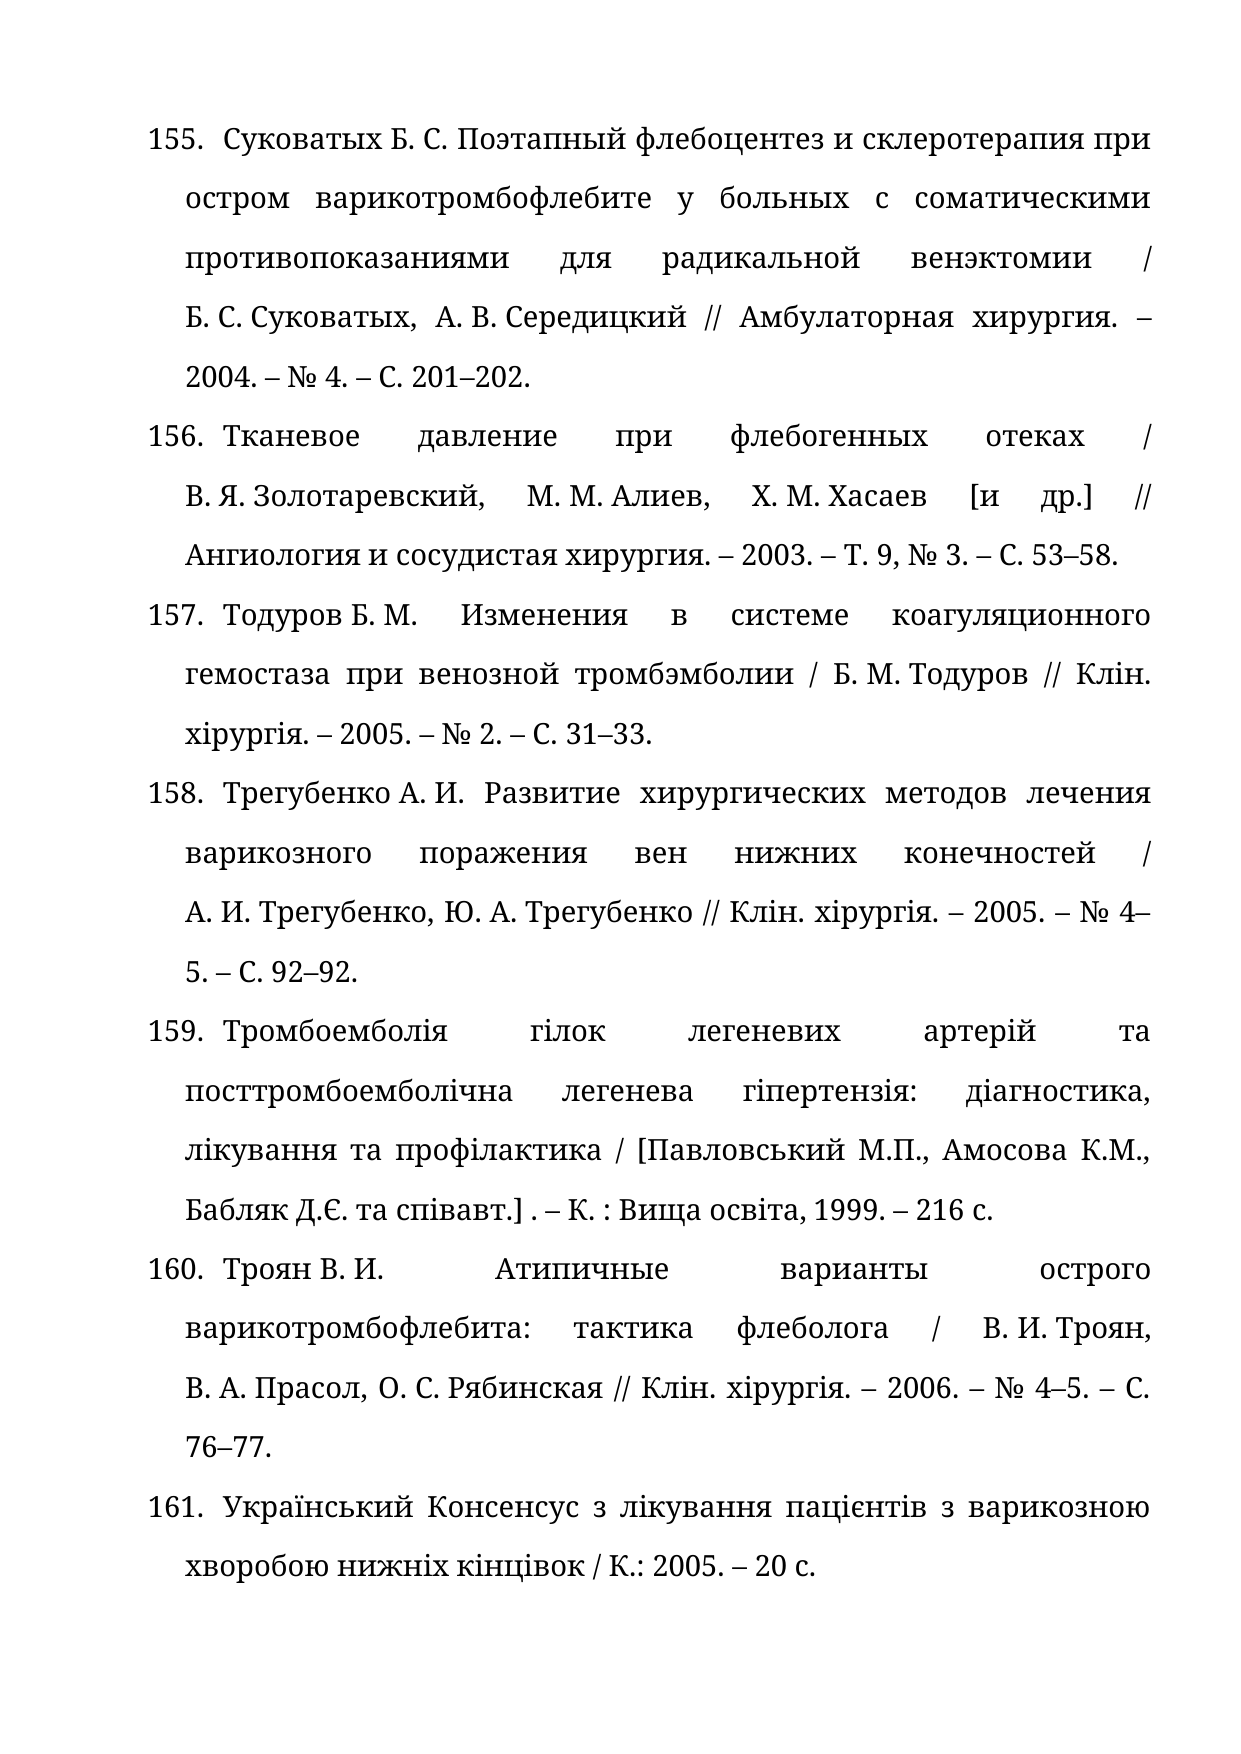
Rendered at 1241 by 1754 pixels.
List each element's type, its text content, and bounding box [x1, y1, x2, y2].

list Троян В. И. Атипичные варианты острого варикотромбофлебита: тактика флеболога / В. И. Троян, В. А. Прасол, О. С. Рябинская // Клін. хірургія. – 2006. – № 4–5. – С. 76–77. [148, 1248, 1152, 1466]
list Тромбоемболія гілок легеневих артерій та посттромбоемболічна легенева гіпертензія: діагностика, лікування та профілактика / [Павловський М.П., Амосова К.М., Бабляк Д.Є. та співавт.] . – К. : Вища освіта, 1999. – 216 с. [148, 1010, 1152, 1228]
list Тканевое давление при флебогенных отеках / В. Я. Золотаревский, М. М. Алиев, Х. М. Хасаев [и др.] // Ангиология и сосудистая хирургия. – 2003. – Т. 9, № 3. – С. 53–58. [148, 416, 1152, 574]
list Тодуров Б. М. Изменения в системе коагуляционного гемостаза при венозной тромбэмболии / Б. М. Тодуров // Клін. хірургія. – 2005. – № 2. – С. 31–33. [148, 594, 1152, 753]
list Український Консенсус з лікування пацієнтів з варикозною хворобою нижніх кінцівок / К.: 2005. – 20 с. [148, 1486, 1152, 1585]
list Трегубенко А. И. Развитие хирургических методов лечения варикозного поражения вен нижних конечностей / А. И. Трегубенко, Ю. А. Трегубенко // Клін. хірургія. – 2005. – № 4–5. – С. 92–92. [148, 772, 1152, 991]
list Суковатых Б. С. Поэтапный флебоцентез и склеротерапия при остром варикотромбофлебите у больных с соматическими противопоказаниями для радикальной венэктомии / Б. С. Суковатых, А. В. Середицкий // Амбулаторная хирургия. – 2004. – № 4. – С. 201–202. [148, 118, 1152, 396]
